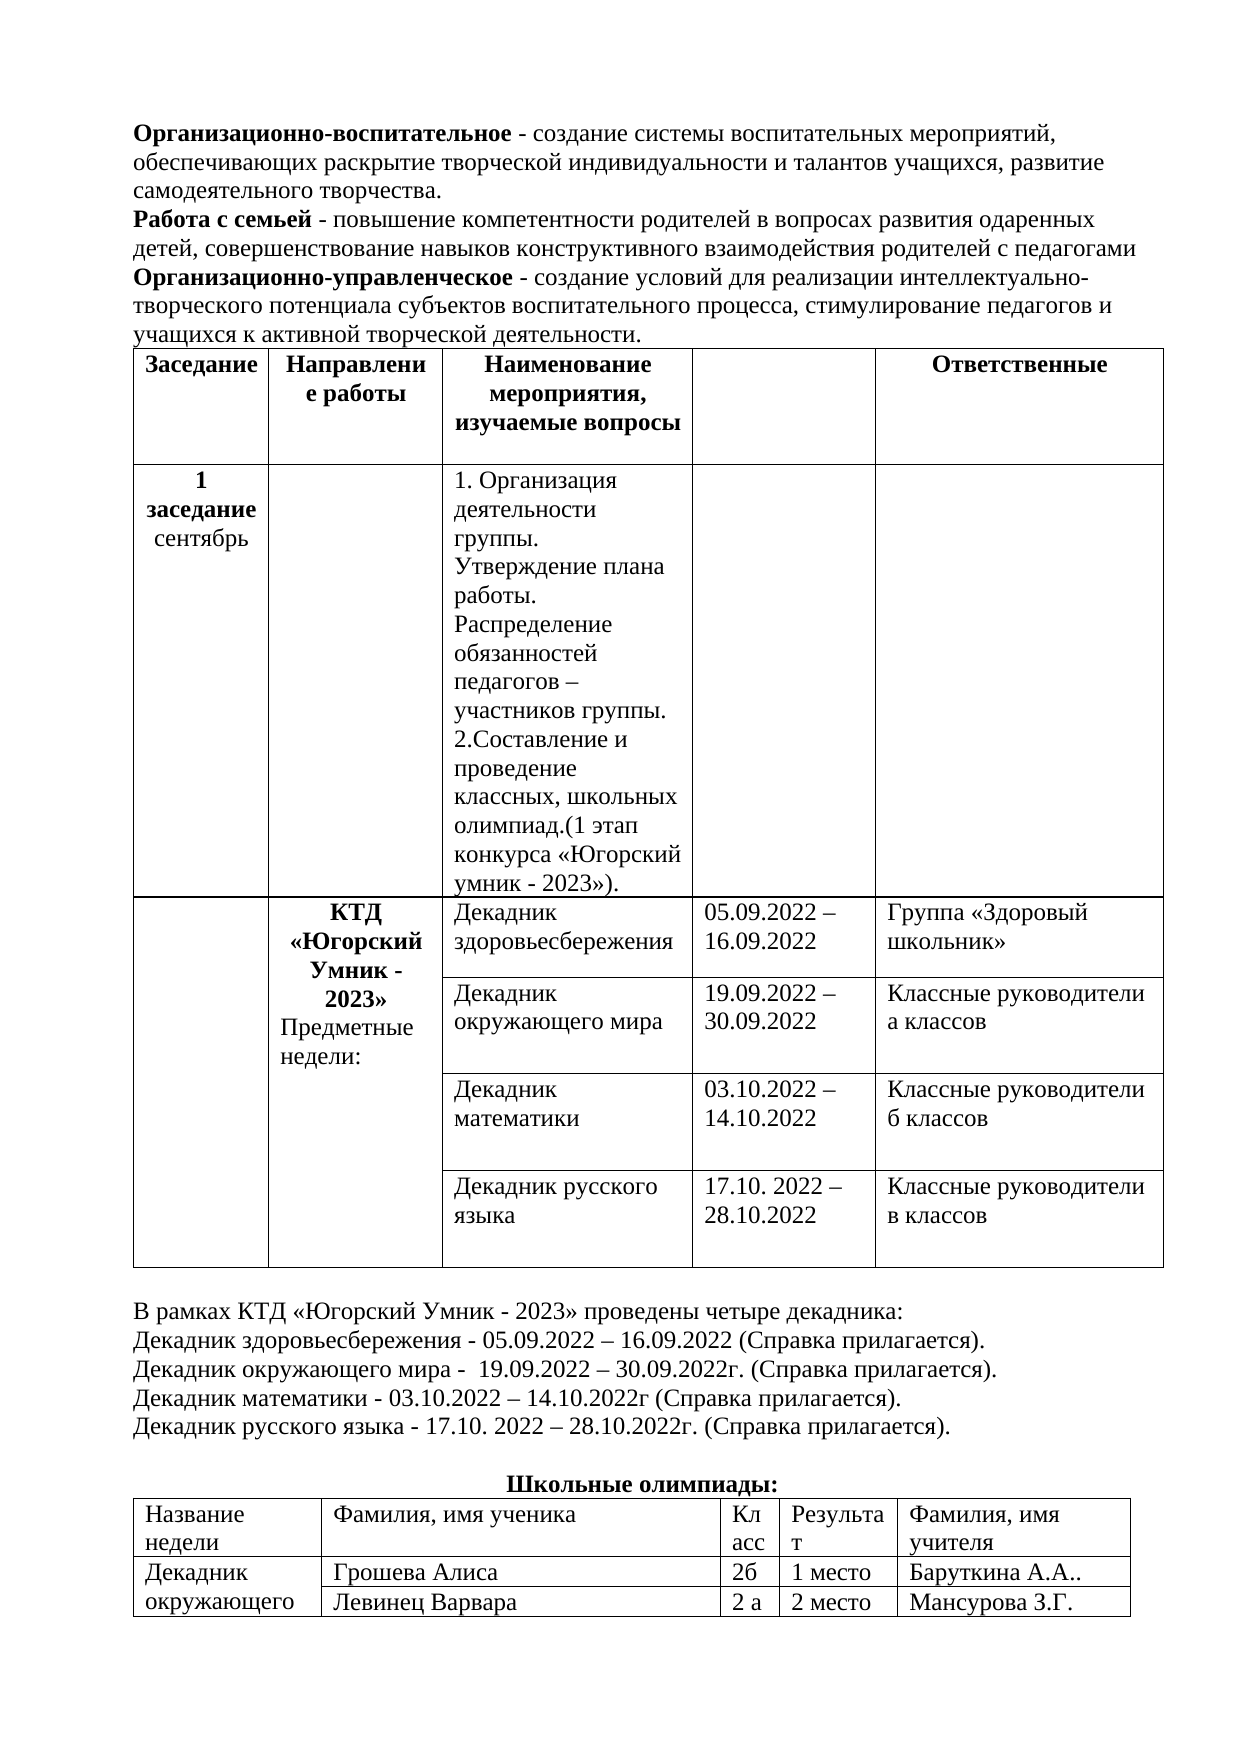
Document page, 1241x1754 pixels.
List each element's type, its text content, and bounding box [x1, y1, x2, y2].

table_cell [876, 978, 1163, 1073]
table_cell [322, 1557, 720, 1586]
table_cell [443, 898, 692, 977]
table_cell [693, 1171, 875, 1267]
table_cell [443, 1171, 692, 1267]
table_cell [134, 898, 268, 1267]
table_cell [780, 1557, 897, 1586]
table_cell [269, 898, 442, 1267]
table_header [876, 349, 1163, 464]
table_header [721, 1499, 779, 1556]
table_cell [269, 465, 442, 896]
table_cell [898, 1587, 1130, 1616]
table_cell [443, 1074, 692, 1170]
text Декадник здоровьесбережения - 05.09.2022 – 16.09.2022 (Справка прилагается). [133, 1325, 1152, 1354]
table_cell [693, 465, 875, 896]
text Организационно-управленческое - создание условий для реализации интеллектуально-творческого потенциала субъектов воспитательного процесса, стимулирование педагогов и учащихся к активной творческой деятельности. [133, 262, 1152, 348]
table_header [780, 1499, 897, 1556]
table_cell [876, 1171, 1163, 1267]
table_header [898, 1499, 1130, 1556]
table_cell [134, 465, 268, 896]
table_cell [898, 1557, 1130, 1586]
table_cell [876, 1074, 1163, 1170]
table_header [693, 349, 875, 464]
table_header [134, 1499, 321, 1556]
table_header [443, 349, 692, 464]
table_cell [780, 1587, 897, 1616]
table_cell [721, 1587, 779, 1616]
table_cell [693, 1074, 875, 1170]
text Работа с семьей - повышение компетентности родителей в вопросах развития одаренных детей, совершенствование навыков конструктивного взаимодействия родителей с педагогами [133, 204, 1152, 262]
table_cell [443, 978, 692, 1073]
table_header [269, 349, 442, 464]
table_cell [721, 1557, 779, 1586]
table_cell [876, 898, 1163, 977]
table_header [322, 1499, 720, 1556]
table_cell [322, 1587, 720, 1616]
text Декадник окружающего мира - 19.09.2022 – 30.09.2022г. (Справка прилагается). [133, 1354, 1152, 1383]
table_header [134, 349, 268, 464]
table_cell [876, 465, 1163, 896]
text Декадник русского языка - 17.10. 2022 – 28.10.2022г. (Справка прилагается). [133, 1411, 1152, 1440]
text Организационно-воспитательное - создание системы воспитательных мероприятий, обеспечивающих раскрытие творческой индивидуальности и талантов учащихся, развитие самодеятельного творчества. [133, 118, 1152, 204]
text В рамках КТД «Югорский Умник - 2023» проведены четыре декадника: [133, 1296, 1152, 1325]
text Школьные олимпиады: [133, 1469, 1152, 1498]
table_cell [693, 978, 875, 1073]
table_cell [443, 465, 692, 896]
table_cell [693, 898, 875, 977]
text Декадник математики - 03.10.2022 – 14.10.2022г (Справка прилагается). [133, 1383, 1152, 1411]
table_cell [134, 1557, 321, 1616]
